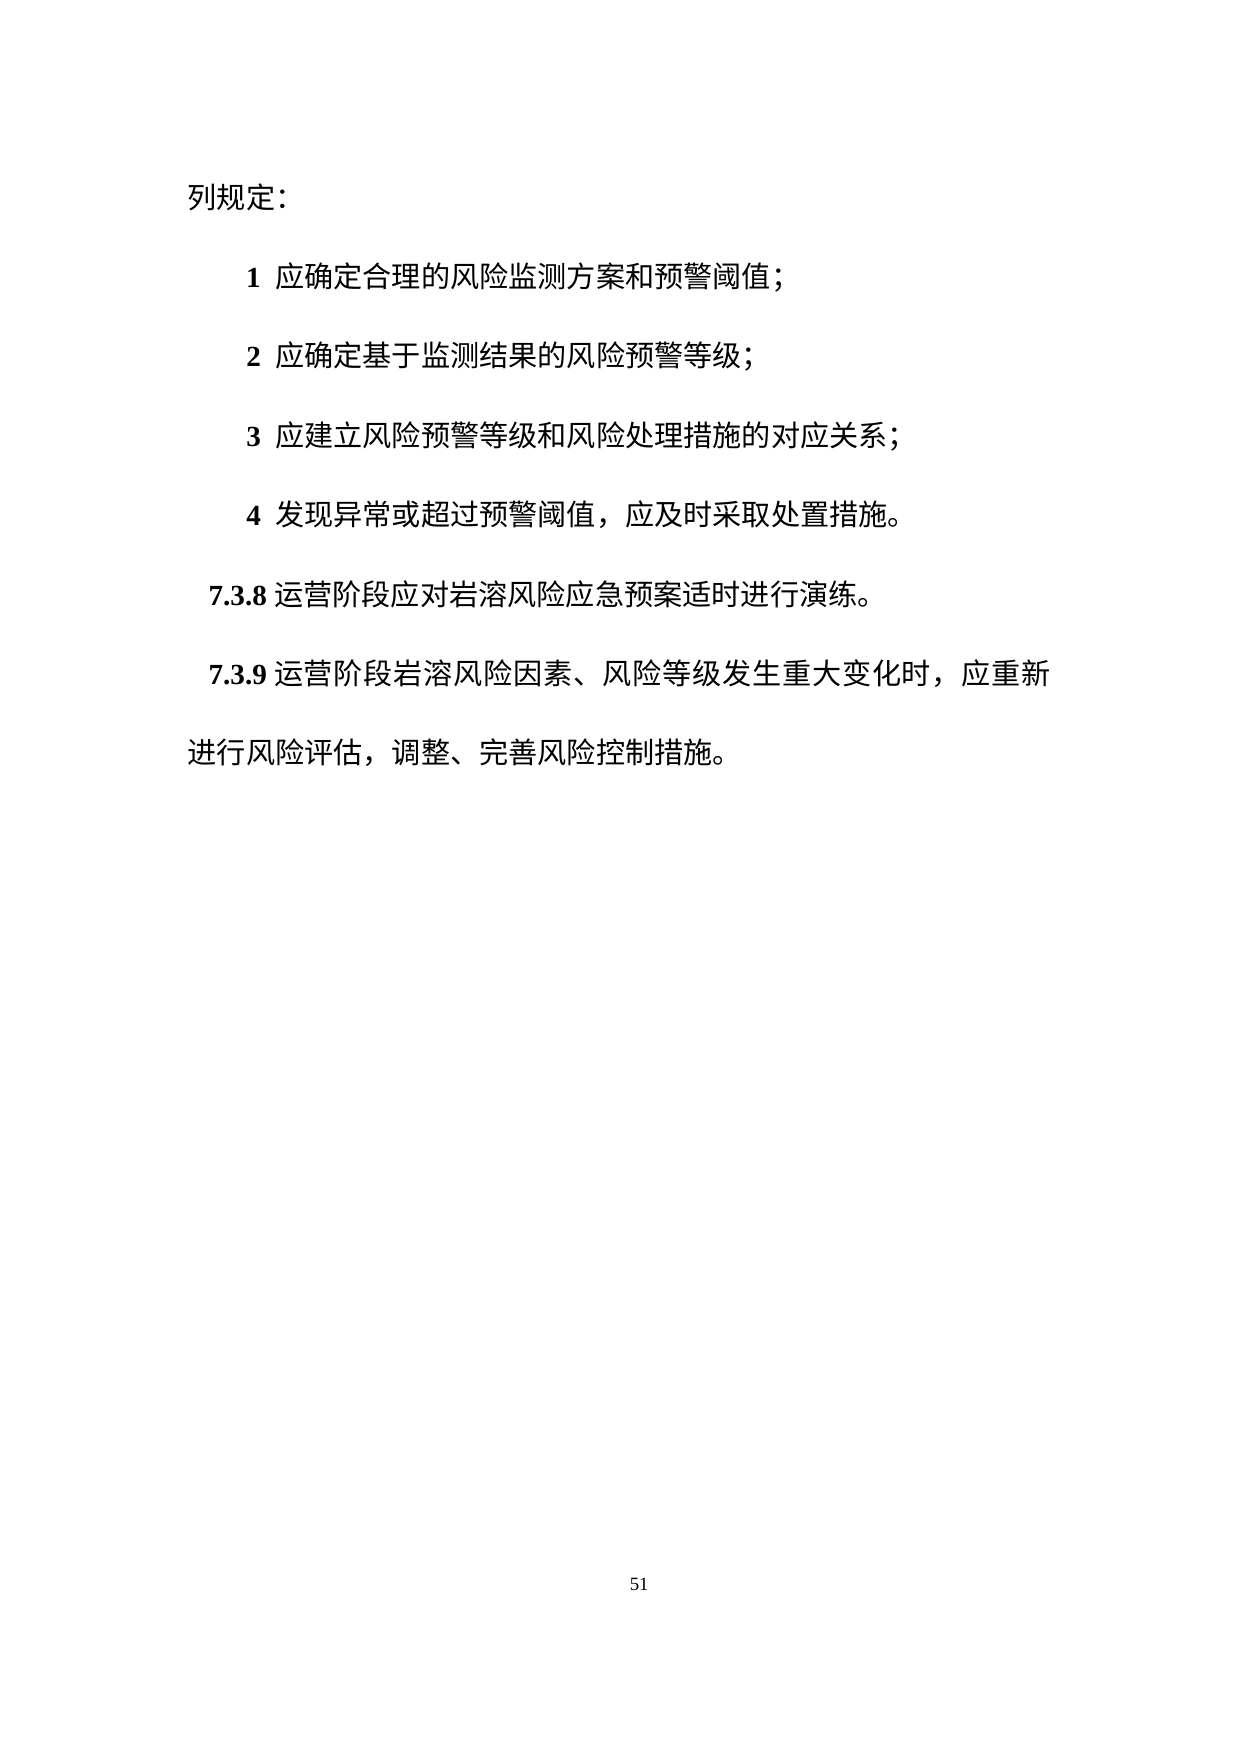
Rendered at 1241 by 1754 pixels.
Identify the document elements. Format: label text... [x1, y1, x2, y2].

list 应确定基于监测结果的风险预警等级； [187, 314, 1053, 394]
list 应确定合理的风险监测方案和预警阈值； [187, 235, 1053, 314]
subtitle 运营阶段应对岩溶风险应急预案适时进行演练。 [187, 553, 1053, 632]
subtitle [187, 156, 1053, 235]
subtitle 运营阶段岩溶风险因素、风险等级发生重大变化时，应重新进行风险评估，调整、完善风险控制措施。 [187, 632, 1053, 791]
list 发现异常或超过预警阈值，应及时采取处置措施。 [187, 473, 1053, 553]
list 应建立风险预警等级和风险处理措施的对应关系； [187, 394, 1053, 473]
